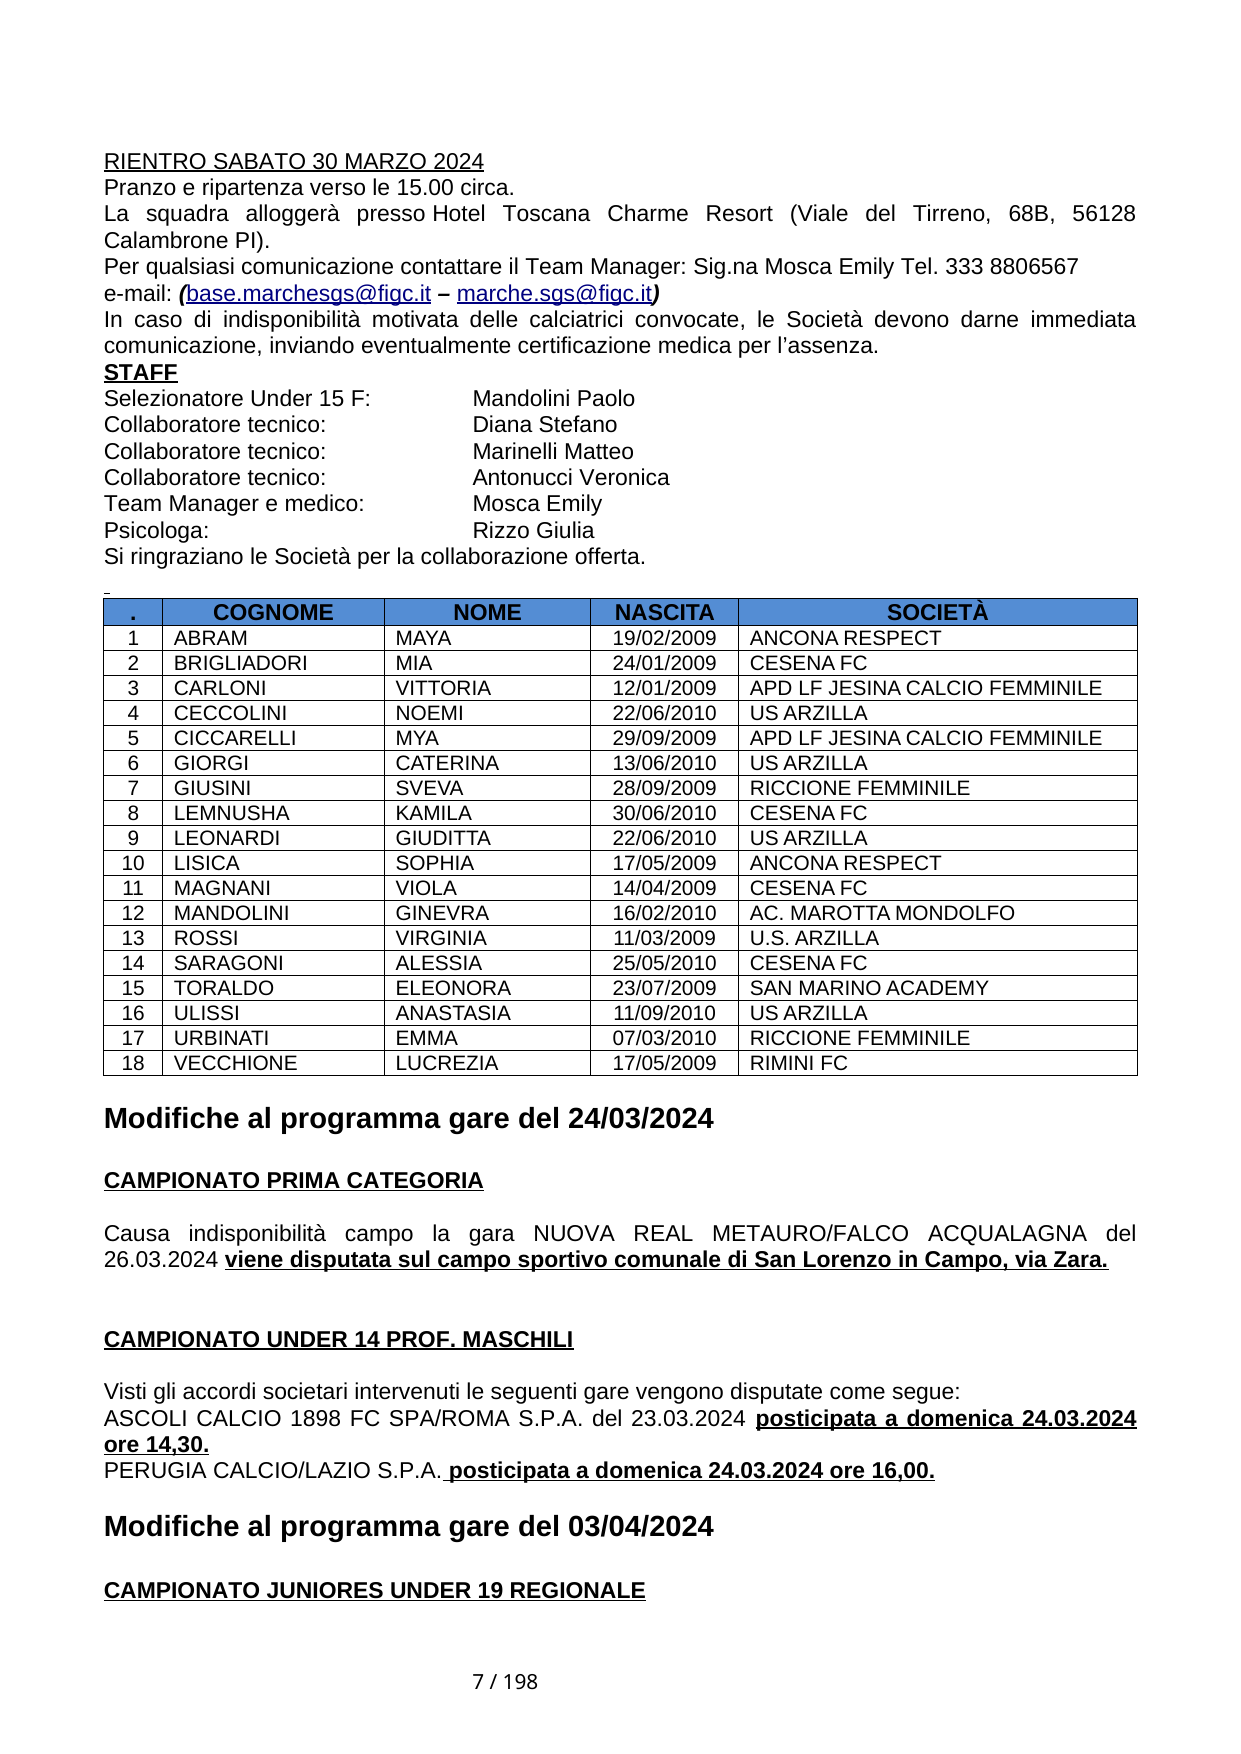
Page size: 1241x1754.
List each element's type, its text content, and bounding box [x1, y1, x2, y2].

table_cell ANASTASIA [385, 1001, 590, 1025]
table_cell GINEVRA [385, 901, 590, 925]
text Selezionatore Under 15 F: Mandolini Paolo [103, 385, 1137, 411]
table_cell CATERINA [385, 751, 590, 775]
table_cell 7 [104, 776, 162, 800]
table_cell ROSSI [163, 926, 384, 950]
table_cell US ARZILLA [739, 826, 1137, 850]
table_cell CESENA FC [739, 651, 1137, 675]
table_cell 18 [104, 1051, 162, 1075]
table_cell ANCONA RESPECT [739, 851, 1137, 875]
table_header NASCITA [591, 599, 738, 625]
table_cell TORALDO [163, 976, 384, 1000]
table_cell MIA [385, 651, 590, 675]
table_cell 1 [104, 626, 162, 650]
table_cell 17/05/2009 [591, 851, 738, 875]
table_cell 11 [104, 876, 162, 900]
text La squadra alloggerà presso Hotel Toscana Charme Resort (Viale del Tirreno, 68B, 56128 Calambrone PI). [103, 200, 1137, 253]
text Per qualsiasi comunicazione contattare il Team Manager: Sig.na Mosca Emily Tel. 333 8806567 [103, 253, 1137, 279]
table_cell US ARZILLA [739, 701, 1137, 725]
table_cell 13/06/2010 [591, 751, 738, 775]
table_cell MANDOLINI [163, 901, 384, 925]
table_cell URBINATI [163, 1026, 384, 1050]
table_header COGNOME [163, 599, 384, 625]
table_cell MYA [385, 726, 590, 750]
table_cell GIUSINI [163, 776, 384, 800]
text e-mail: (base.marchesgs@figc.it – marche.sgs@figc.it) [103, 279, 1137, 306]
table_cell 11/09/2010 [591, 1001, 738, 1025]
table_cell 16/02/2010 [591, 901, 738, 925]
table_cell VIRGINIA [385, 926, 590, 950]
text Si ringraziano le Società per la collaborazione offerta. [103, 543, 1137, 569]
table_cell MAGNANI [163, 876, 384, 900]
table_cell ANCONA RESPECT [739, 626, 1137, 650]
subtitle Modifiche al programma gare del 03/04/2024 [103, 1509, 1137, 1542]
table_cell 9 [104, 826, 162, 850]
table_cell 10 [104, 851, 162, 875]
table_cell 23/07/2009 [591, 976, 738, 1000]
text ASCOLI CALCIO 1898 FC SPA/ROMA S.P.A. del 23.03.2024 posticipata a domenica 24.03.2024 ore 14,30. [103, 1404, 1137, 1457]
table_cell 14/04/2009 [591, 876, 738, 900]
table_cell SARAGONI [163, 951, 384, 975]
table_cell 25/05/2010 [591, 951, 738, 975]
text Psicologa: Rizzo Giulia [103, 517, 1137, 543]
table_cell CESENA FC [739, 801, 1137, 825]
table_cell BRIGLIADORI [163, 651, 384, 675]
table_cell CESENA FC [739, 876, 1137, 900]
table_cell CARLONI [163, 676, 384, 700]
table_cell CECCOLINI [163, 701, 384, 725]
table_cell NOEMI [385, 701, 590, 725]
table_cell CESENA FC [739, 951, 1137, 975]
table_header . [104, 599, 162, 625]
table_cell 22/06/2010 [591, 826, 738, 850]
text In caso di indisponibilità motivata delle calciatrici convocate, le Società devono darne immediata comunicazione, inviando eventualmente certificazione medica per l’assenza. [103, 306, 1137, 358]
table_cell ULISSI [163, 1001, 384, 1025]
table_cell LISICA [163, 851, 384, 875]
table_cell APD LF JESINA CALCIO FEMMINILE [739, 676, 1137, 700]
table_cell AC. MAROTTA MONDOLFO [739, 901, 1137, 925]
table_cell 8 [104, 801, 162, 825]
text Team Manager e medico: Mosca Emily [103, 490, 1137, 517]
table_cell RICCIONE FEMMINILE [739, 1026, 1137, 1050]
table_cell 24/01/2009 [591, 651, 738, 675]
table_cell VITTORIA [385, 676, 590, 700]
table_cell SOPHIA [385, 851, 590, 875]
table_cell 17 [104, 1026, 162, 1050]
table_cell EMMA [385, 1026, 590, 1050]
text Pranzo e ripartenza verso le 15.00 circa. [103, 174, 1137, 200]
table_cell 30/06/2010 [591, 801, 738, 825]
table_cell APD LF JESINA CALCIO FEMMINILE [739, 726, 1137, 750]
table_cell 2 [104, 651, 162, 675]
subtitle Modifiche al programma gare del 24/03/2024 [103, 1101, 1137, 1135]
text Causa indisponibilità campo la gara NUOVA REAL METAURO/FALCO ACQUALAGNA del 26.03.2024 viene disputata sul campo sportivo comunale di San Lorenzo in Campo, via Zara. [103, 1220, 1137, 1273]
table_cell CICCARELLI [163, 726, 384, 750]
table_cell RIMINI FC [739, 1051, 1137, 1075]
text Collaboratore tecnico: Antonucci Veronica [103, 464, 1137, 490]
text Collaboratore tecnico: Marinelli Matteo [103, 438, 1137, 464]
table_cell 29/09/2009 [591, 726, 738, 750]
table_cell VIOLA [385, 876, 590, 900]
text CAMPIONATO UNDER 14 PROF. MASCHILI [103, 1326, 1137, 1352]
table_cell 5 [104, 726, 162, 750]
table_cell 3 [104, 676, 162, 700]
table_header SOCIETÀ [739, 599, 1137, 625]
table_cell KAMILA [385, 801, 590, 825]
table_cell 15 [104, 976, 162, 1000]
table_cell ABRAM [163, 626, 384, 650]
table_cell LUCREZIA [385, 1051, 590, 1075]
table_cell SAN MARINO ACADEMY [739, 976, 1137, 1000]
table_cell 22/06/2010 [591, 701, 738, 725]
table_cell MAYA [385, 626, 590, 650]
table_cell 4 [104, 701, 162, 725]
table_cell ELEONORA [385, 976, 590, 1000]
text Visti gli accordi societari intervenuti le seguenti gare vengono disputate come segue: [103, 1378, 1137, 1404]
table_cell LEMNUSHA [163, 801, 384, 825]
text CAMPIONATO PRIMA CATEGORIA [103, 1167, 1137, 1194]
table_cell 16 [104, 1001, 162, 1025]
table_cell VECCHIONE [163, 1051, 384, 1075]
text STAFF [103, 358, 1137, 385]
table_cell 07/03/2010 [591, 1026, 738, 1050]
table_cell ALESSIA [385, 951, 590, 975]
table_cell 19/02/2009 [591, 626, 738, 650]
text RIENTRO SABATO 30 MARZO 2024 [103, 148, 1137, 174]
table_cell US ARZILLA [739, 1001, 1137, 1025]
text Collaboratore tecnico: Diana Stefano [103, 411, 1137, 438]
table_cell RICCIONE FEMMINILE [739, 776, 1137, 800]
table_cell 6 [104, 751, 162, 775]
table_cell 17/05/2009 [591, 1051, 738, 1075]
table_cell 28/09/2009 [591, 776, 738, 800]
table_cell LEONARDI [163, 826, 384, 850]
table_cell 13 [104, 926, 162, 950]
table_cell 12 [104, 901, 162, 925]
table_cell US ARZILLA [739, 751, 1137, 775]
table_cell 14 [104, 951, 162, 975]
table_cell SVEVA [385, 776, 590, 800]
table_cell GIUDITTA [385, 826, 590, 850]
table_cell 12/01/2009 [591, 676, 738, 700]
text PERUGIA CALCIO/LAZIO S.P.A. posticipata a domenica 24.03.2024 ore 16,00. [103, 1457, 1137, 1484]
table_cell U.S. ARZILLA [739, 926, 1137, 950]
table_cell 11/03/2009 [591, 926, 738, 950]
text CAMPIONATO JUNIORES UNDER 19 REGIONALE [103, 1577, 1137, 1603]
table_header NOME [385, 599, 590, 625]
table_cell GIORGI [163, 751, 384, 775]
